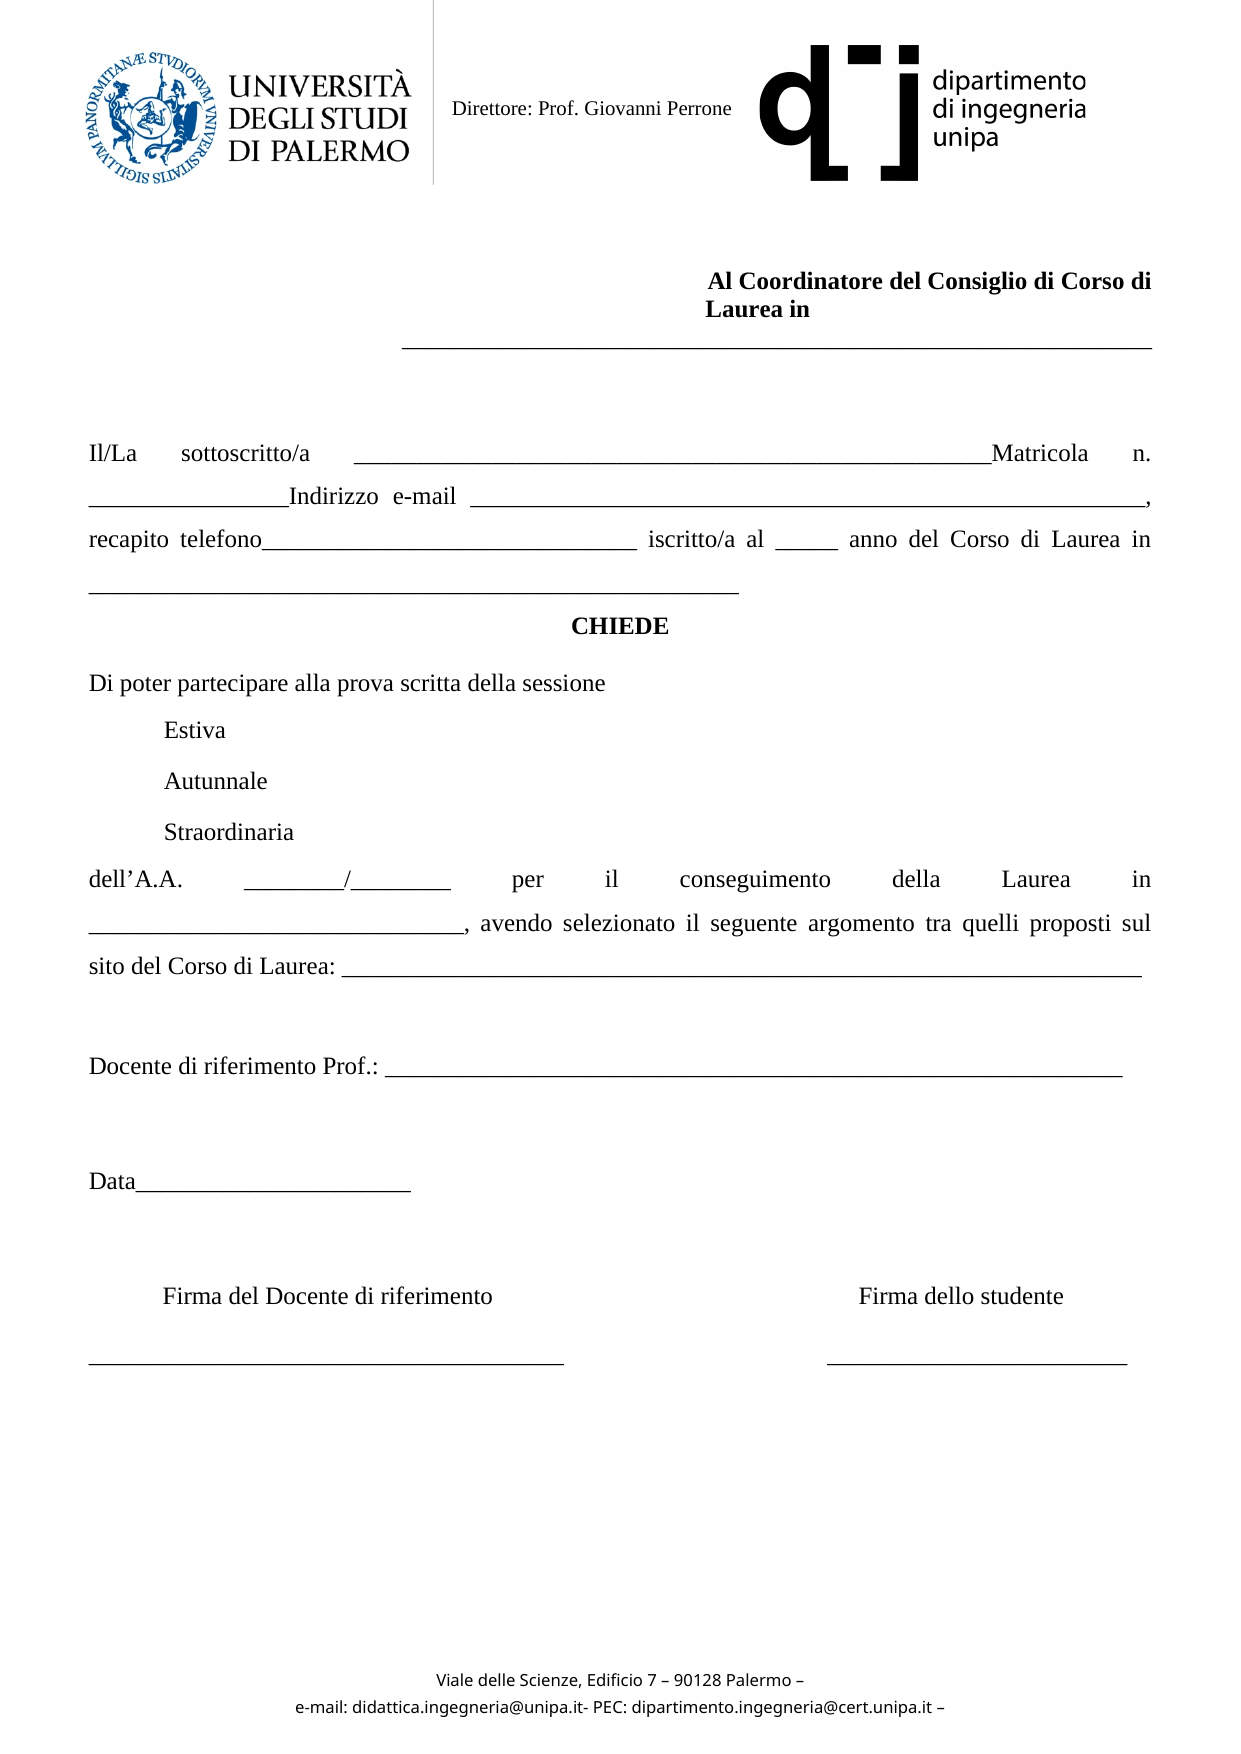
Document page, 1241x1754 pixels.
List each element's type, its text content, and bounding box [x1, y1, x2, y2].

text Docente di riferimento Prof.: ___________________________________________________________ [88, 1051, 1152, 1080]
text dell’A.A. ________/________ per il conseguimento della Laurea in ______________________________, avendo selezionato il seguente argomento tra quelli proposti sul sito del Corso di Laurea: ________________________________________________________________ [88, 864, 1152, 979]
list Estiva [126, 711, 1152, 746]
text ______________________________________ ________________________ [88, 1339, 1152, 1368]
picture [19, 0, 1241, 272]
text Al Coordinatore del Consiglio di Corso di [88, 266, 1152, 294]
text ____________________________________________________________ [88, 323, 1152, 352]
list Straordinaria [126, 813, 1152, 848]
text CHIEDE [88, 611, 1152, 639]
list Autunnale [126, 762, 1152, 797]
text Firma del Docente di riferimento Firma dello studente [88, 1281, 1152, 1310]
text Di poter partecipare alla prova scritta della sessione [88, 668, 1152, 697]
text Data______________________ [88, 1166, 1152, 1195]
text Laurea in [88, 294, 1152, 323]
text Il/La sottoscritto/a ___________________________________________________Matricola n. ________________Indirizzo e-mail ______________________________________________________, recapito telefono______________________________ iscritto/a al _____ anno del Corso di Laurea in ____________________________________________________ [88, 438, 1152, 596]
